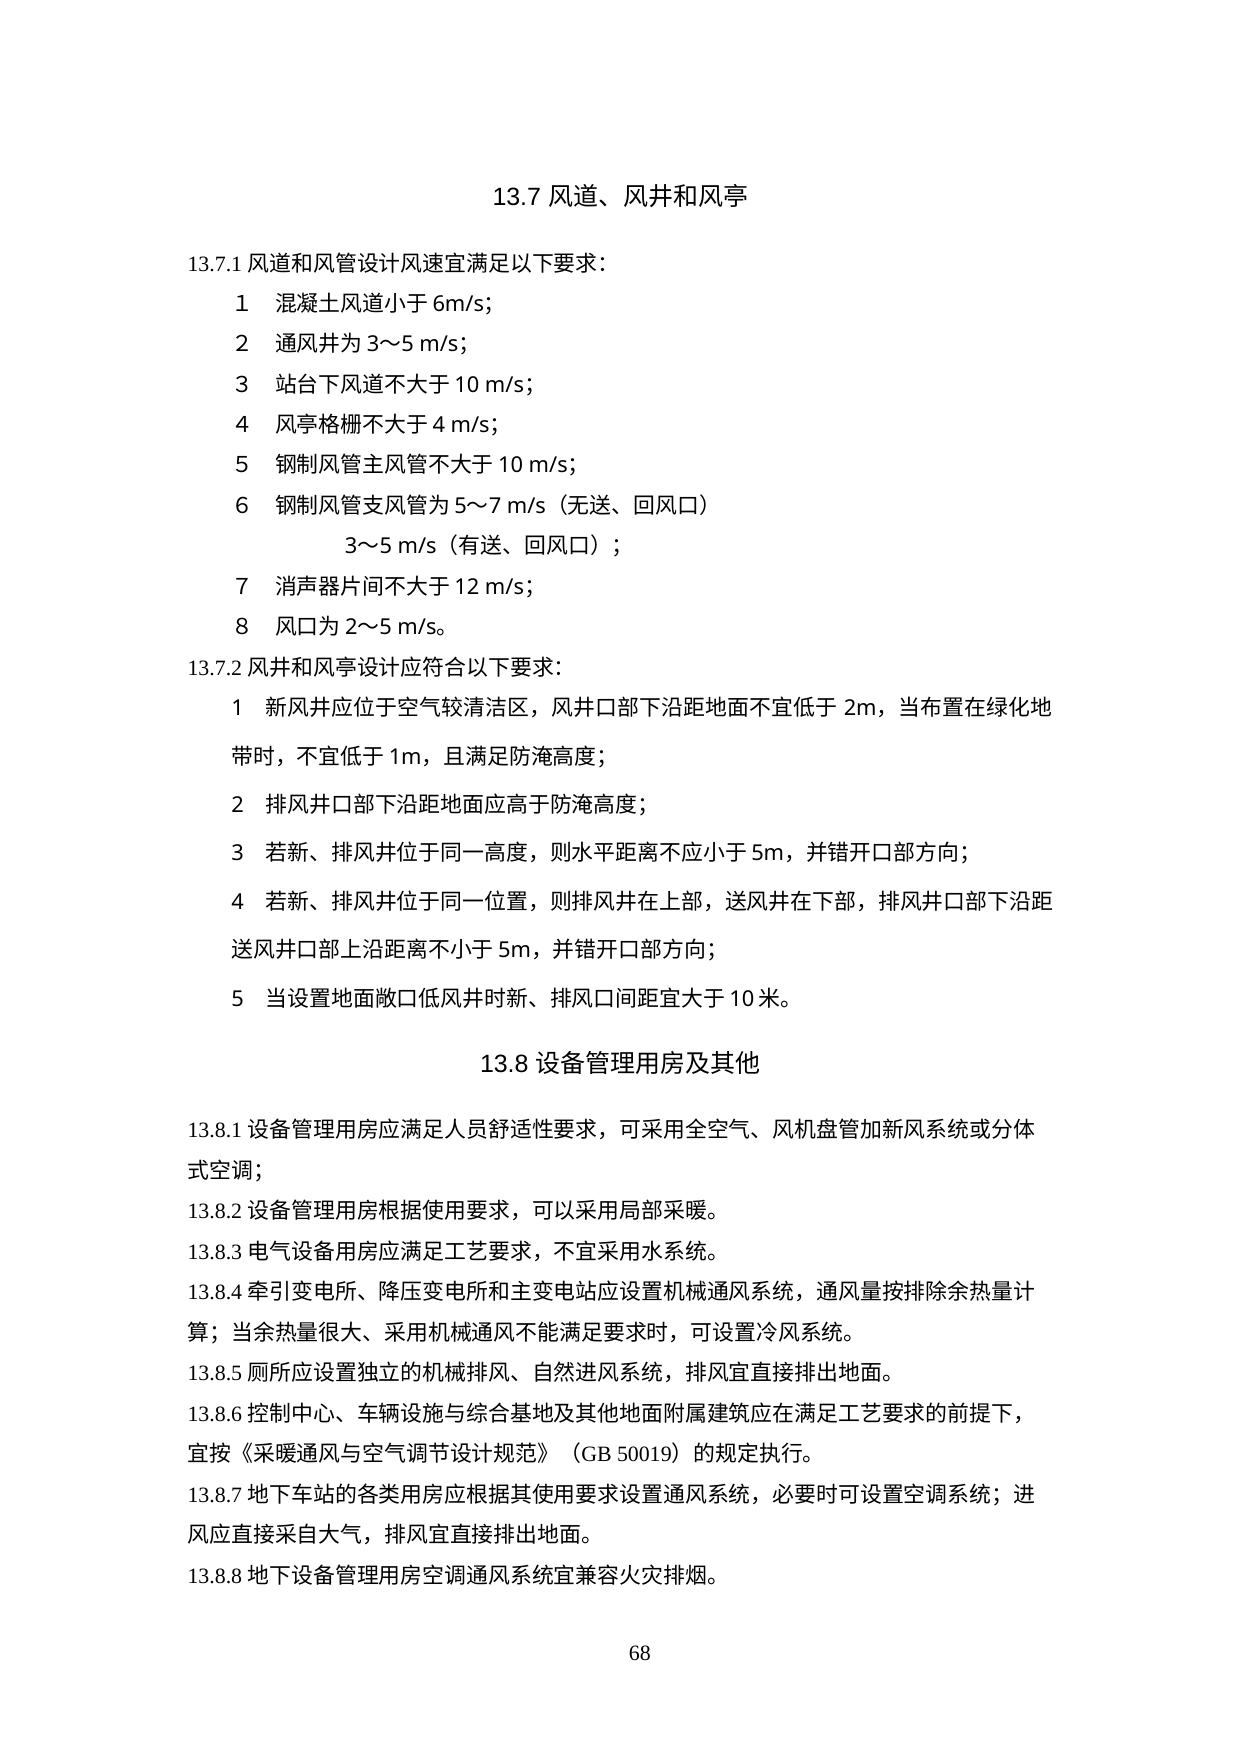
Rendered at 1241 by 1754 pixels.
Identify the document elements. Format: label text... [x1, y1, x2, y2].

subtitle 13.8 设备管理用房及其他 [187, 1029, 1053, 1094]
text ６ 钢制风管支风管为5～7 m/s（无送、回风口） [231, 488, 1053, 520]
text 13.7.1 风道和风管设计风速宜满足以下要求： [187, 245, 1053, 278]
text 3～5 m/s（有送、回风口）； [231, 528, 1053, 561]
text 2 排风井口部下沿距地面应高于防淹高度； [231, 787, 1053, 819]
text 13.7.2 风井和风亭设计应符合以下要求： [187, 649, 1053, 682]
subtitle 13.7 风道、风井和风亭 [187, 162, 1053, 227]
text 3 若新、排风井位于同一高度，则水平距离不应小于5m，并错开口部方向； [231, 835, 1053, 868]
text ７ 消声器片间不大于12 m/s； [231, 568, 1053, 601]
text 1 新风井应位于空气较清洁区，风井口部下沿距地面不宜低于2m，当布置在绿化地带时，不宜低于1m，且满足防淹高度； [231, 690, 1053, 771]
text 13.8.6 控制中心、车辆设施与综合基地及其他地面附属建筑应在满足工艺要求的前提下，宜按《采暖通风与空气调节设计规范》（GB 50019）的规定执行。 [187, 1395, 1053, 1468]
text ５ 钢制风管主风管不大于10 m/s； [231, 447, 1053, 480]
text 13.8.3 电气设备用房应满足工艺要求，不宜采用水系统。 [187, 1233, 1053, 1266]
text 5 当设置地面敞口低风井时新、排风口间距宜大于10米。 [231, 981, 1053, 1013]
text ２ 通风井为3～5 m/s； [231, 326, 1053, 358]
text 13.8.2 设备管理用房根据使用要求，可以采用局部采暖。 [187, 1193, 1053, 1226]
text ８ 风口为2～5 m/s。 [231, 609, 1053, 641]
text 13.8.8 地下设备管理用房空调通风系统宜兼容火灾排烟。 [187, 1557, 1053, 1590]
text １ 混凝土风道小于6m/s； [231, 286, 1053, 318]
text 13.8.1 设备管理用房应满足人员舒适性要求，可采用全空气、风机盘管加新风系统或分体式空调； [187, 1112, 1053, 1185]
text 4 若新、排风井位于同一位置，则排风井在上部，送风井在下部，排风井口部下沿距送风井口部上沿距离不小于5m，并错开口部方向； [231, 883, 1053, 965]
text 13.8.5 厕所应设置独立的机械排风、自然进风系统，排风宜直接排出地面。 [187, 1355, 1053, 1387]
text 13.8.4 牵引变电所、降压变电所和主变电站应设置机械通风系统，通风量按排除余热量计算；当余热量很大、采用机械通风不能满足要求时，可设置冷风系统。 [187, 1274, 1053, 1347]
text 13.8.7 地下车站的各类用房应根据其使用要求设置通风系统，必要时可设置空调系统；进风应直接采自大气，排风宜直接排出地面。 [187, 1476, 1053, 1549]
text ４ 风亭格栅不大于4 m/s； [231, 407, 1053, 439]
text ３ 站台下风道不大于10 m/s； [231, 366, 1053, 399]
